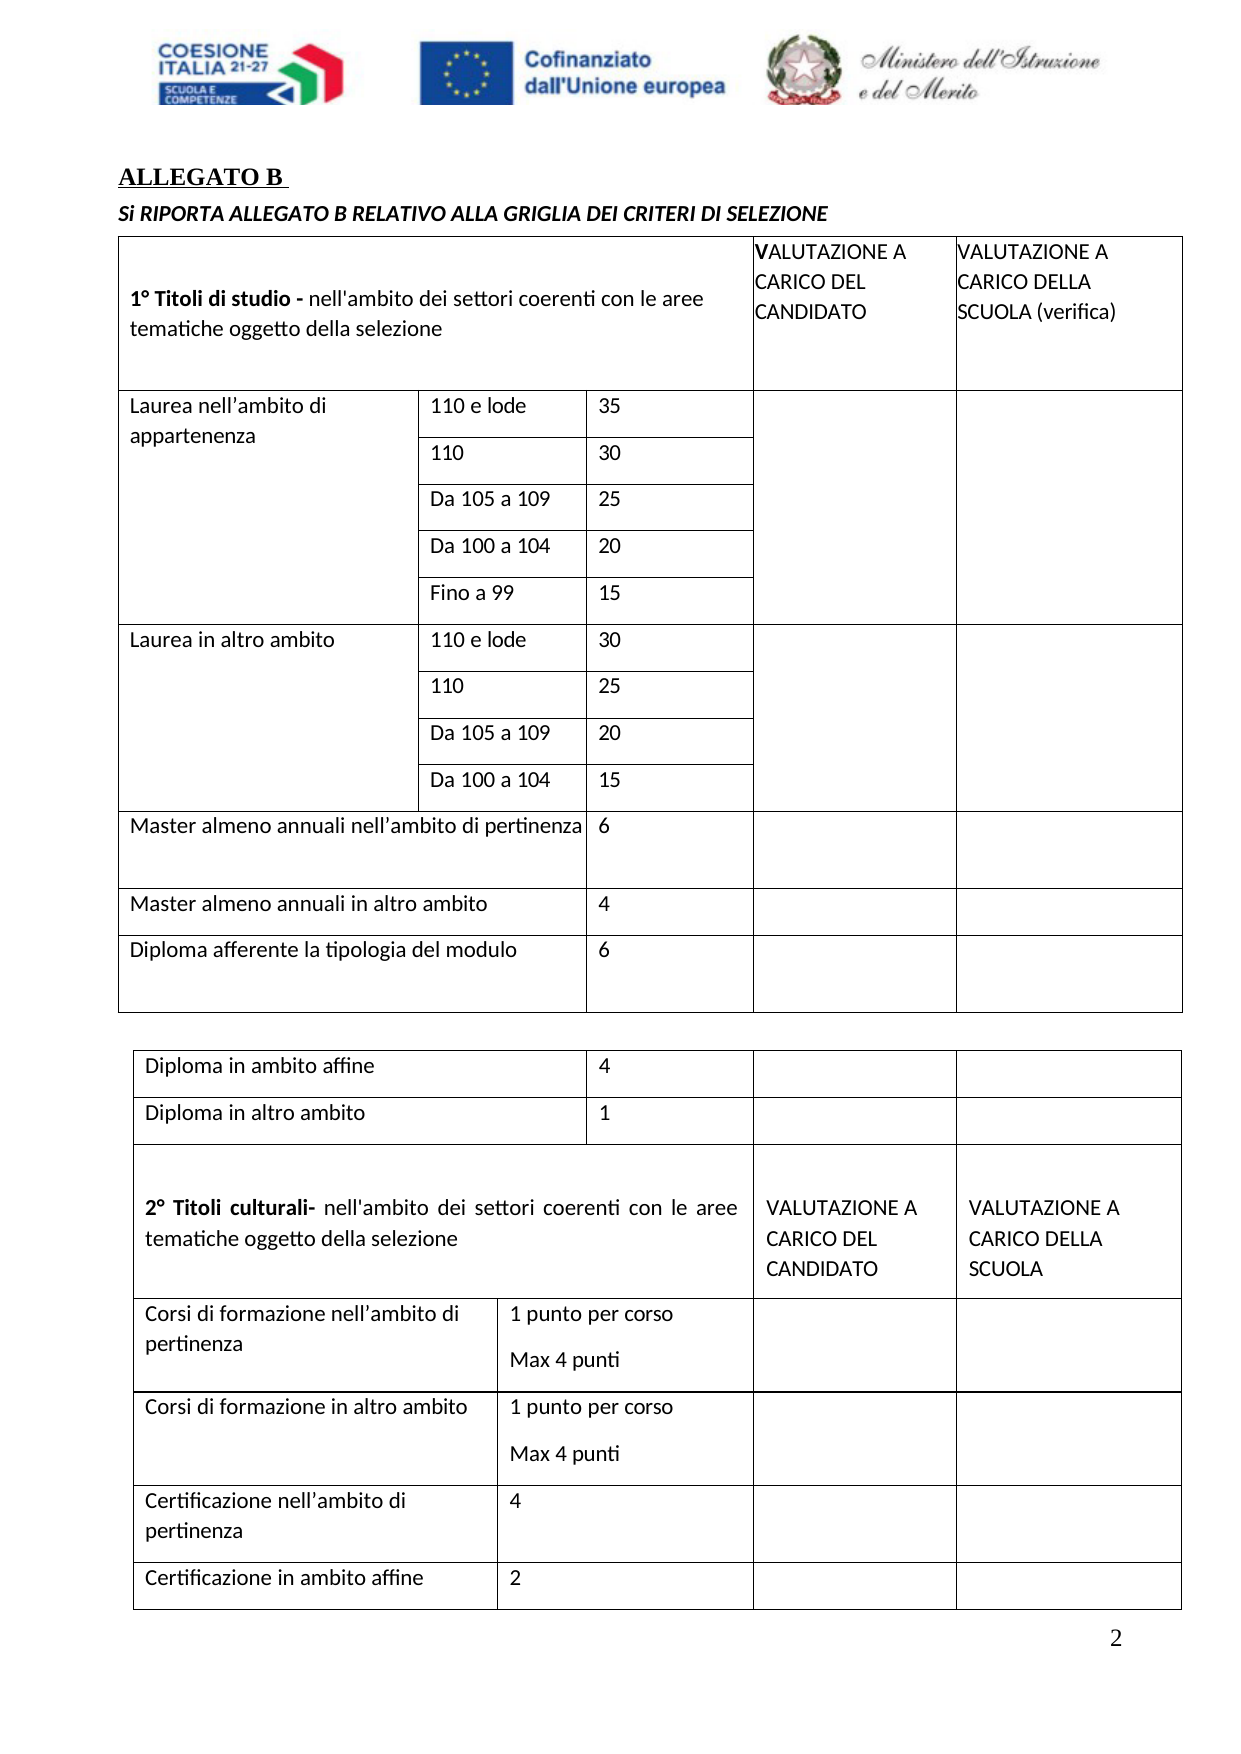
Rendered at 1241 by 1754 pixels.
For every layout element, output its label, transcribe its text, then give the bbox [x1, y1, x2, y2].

table_cell 25 [587, 485, 753, 530]
table_cell Da 100 a 104 [419, 765, 586, 811]
table_cell [957, 1299, 1181, 1391]
table_cell Corsi di formazione nell’ambito di pertinenza [134, 1299, 497, 1391]
table_cell [754, 1563, 956, 1609]
table_cell Certificazione in ambito affine [134, 1563, 497, 1609]
table_cell Laurea nell’ambito di appartenenza [119, 391, 418, 624]
table_cell [754, 1486, 956, 1562]
table_cell Da 100 a 104 [419, 531, 586, 577]
table_header [957, 1051, 1181, 1097]
table_cell 15 [587, 578, 753, 624]
table_cell [754, 1299, 956, 1391]
table_cell Diploma in altro ambito [134, 1098, 586, 1144]
table_cell VALUTAZIONE A CARICO DEL CANDIDATO [754, 1145, 956, 1298]
table_header VALUTAZIONE A CARICO DELLA SCUOLA (verifica) [957, 237, 1182, 390]
table_cell Master almeno annuali nell’ambito di pertinenza [119, 812, 586, 888]
text ALLEGATO B [118, 162, 1122, 191]
table_cell [957, 391, 1182, 624]
table_cell 15 [587, 765, 753, 811]
table_cell [957, 1393, 1181, 1485]
table_cell 110 e lode [419, 391, 586, 437]
table_cell [957, 889, 1182, 934]
table_cell Da 105 a 109 [419, 719, 586, 764]
table_cell VALUTAZIONE A CARICO DELLA SCUOLA [957, 1145, 1181, 1298]
table_header [754, 1051, 956, 1097]
table_cell Corsi di formazione in altro ambito [134, 1393, 497, 1485]
table_cell 1 [587, 1098, 753, 1144]
table_cell 2° Titoli culturali- nell'ambito dei settori coerenti con le aree tematiche oggetto della selezione [134, 1145, 753, 1298]
table_cell 30 [587, 438, 753, 483]
table_cell Diploma afferente la tipologia del modulo [119, 936, 586, 1012]
table_cell [957, 936, 1182, 1012]
table_cell [754, 391, 956, 624]
table_cell 1 punto per corso Max 4 punti [498, 1393, 753, 1485]
table_cell 6 [587, 936, 753, 1012]
table_cell [754, 889, 956, 934]
table_cell [754, 812, 956, 888]
table_cell [957, 625, 1182, 811]
table_cell 2 [498, 1563, 753, 1609]
table_cell 20 [587, 531, 753, 577]
table_cell [754, 936, 956, 1012]
table_header 1° Titoli di studio - nell'ambito dei settori coerenti con le aree tematiche oggetto della selezione [119, 237, 753, 390]
table_header 4 [587, 1051, 753, 1097]
table_cell [957, 1486, 1181, 1562]
table_cell [754, 625, 956, 811]
table_cell [957, 1563, 1181, 1609]
table_cell Certificazione nell’ambito di pertinenza [134, 1486, 497, 1562]
table_cell 4 [498, 1486, 753, 1562]
table_cell [754, 1098, 956, 1144]
table_cell 4 [587, 889, 753, 934]
table_cell [957, 1098, 1181, 1144]
table_cell 35 [587, 391, 753, 437]
table_cell 110 e lode [419, 625, 586, 671]
table_header Diploma in ambito affine [134, 1051, 586, 1097]
table_cell [754, 1393, 956, 1485]
table_cell 25 [587, 672, 753, 717]
table_cell 20 [587, 719, 753, 764]
table_cell 110 [419, 672, 586, 717]
table_cell 110 [419, 438, 586, 483]
table_cell [957, 812, 1182, 888]
table_cell Master almeno annuali in altro ambito [119, 889, 586, 934]
table_cell 1 punto per corso Max 4 punti [498, 1299, 753, 1391]
table_header VALUTAZIONE A CARICO DEL CANDIDATO [754, 237, 956, 390]
table_cell Fino a 99 [419, 578, 586, 624]
table_cell Da 105 a 109 [419, 485, 586, 530]
table_cell Laurea in altro ambito [119, 625, 418, 811]
text Si RIPORTA ALLEGATO B RELATIVO ALLA GRIGLIA DEI CRITERI DI SELEZIONE [118, 199, 1122, 227]
table_cell 6 [587, 812, 753, 888]
table_cell 30 [587, 625, 753, 671]
